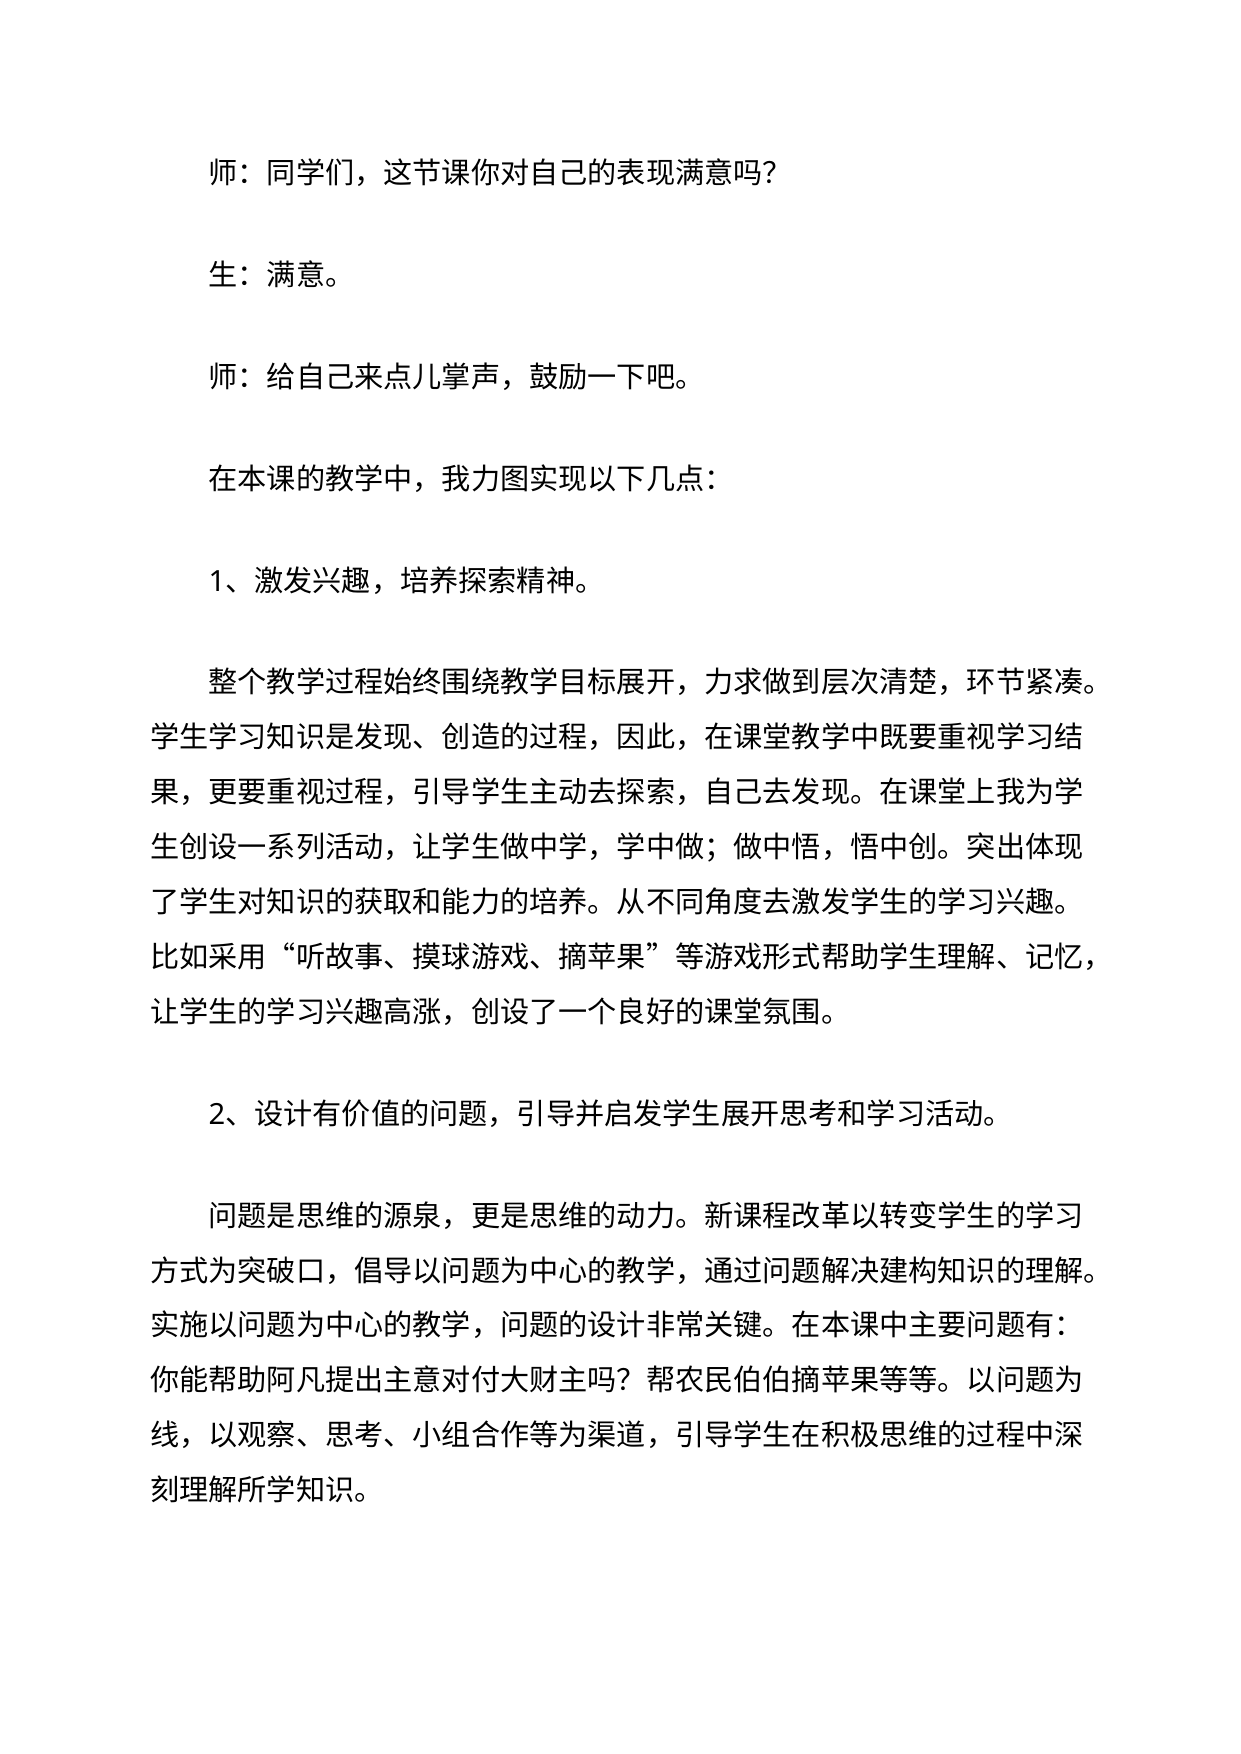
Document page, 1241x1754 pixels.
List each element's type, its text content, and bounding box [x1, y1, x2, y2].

text 在本课的教学中，我力图实现以下几点： [150, 455, 1090, 498]
text 整个教学过程始终围绕教学目标展开，力求做到层次清楚，环节紧凑。学生学习知识是发现、创造的过程，因此，在课堂教学中既要重视学习结果，更要重视过程，引导学生主动去探索，自己去发现。在课堂上我为学生创设一系列活动，让学生做中学，学中做；做中悟，悟中创。突出体现了学生对知识的获取和能力的培养。从不同角度去激发学生的学习兴趣。比如采用“听故事、摸球游戏、摘苹果”等游戏形式帮助学生理解、记忆，让学生的学习兴趣高涨，创设了一个良好的课堂氛围。 [150, 659, 1090, 1031]
text 2、设计有价值的问题，引导并启发学生展开思考和学习活动。 [150, 1090, 1090, 1133]
text 1、激发兴趣，培养探索精神。 [150, 557, 1090, 599]
text 问题是思维的源泉，更是思维的动力。新课程改革以转变学生的学习方式为突破口，倡导以问题为中心的教学，通过问题解决建构知识的理解。实施以问题为中心的教学，问题的设计非常关键。在本课中主要问题有：你能帮助阿凡提出主意对付大财主吗？帮农民伯伯摘苹果等等。以问题为线，以观察、思考、小组合作等为渠道，引导学生在积极思维的过程中深刻理解所学知识。 [150, 1192, 1090, 1509]
text 师：给自己来点儿掌声，鼓励一下吧。 [150, 353, 1090, 396]
text 师：同学们，这节课你对自己的表现满意吗？ [150, 150, 1090, 192]
text 生：满意。 [150, 252, 1090, 294]
